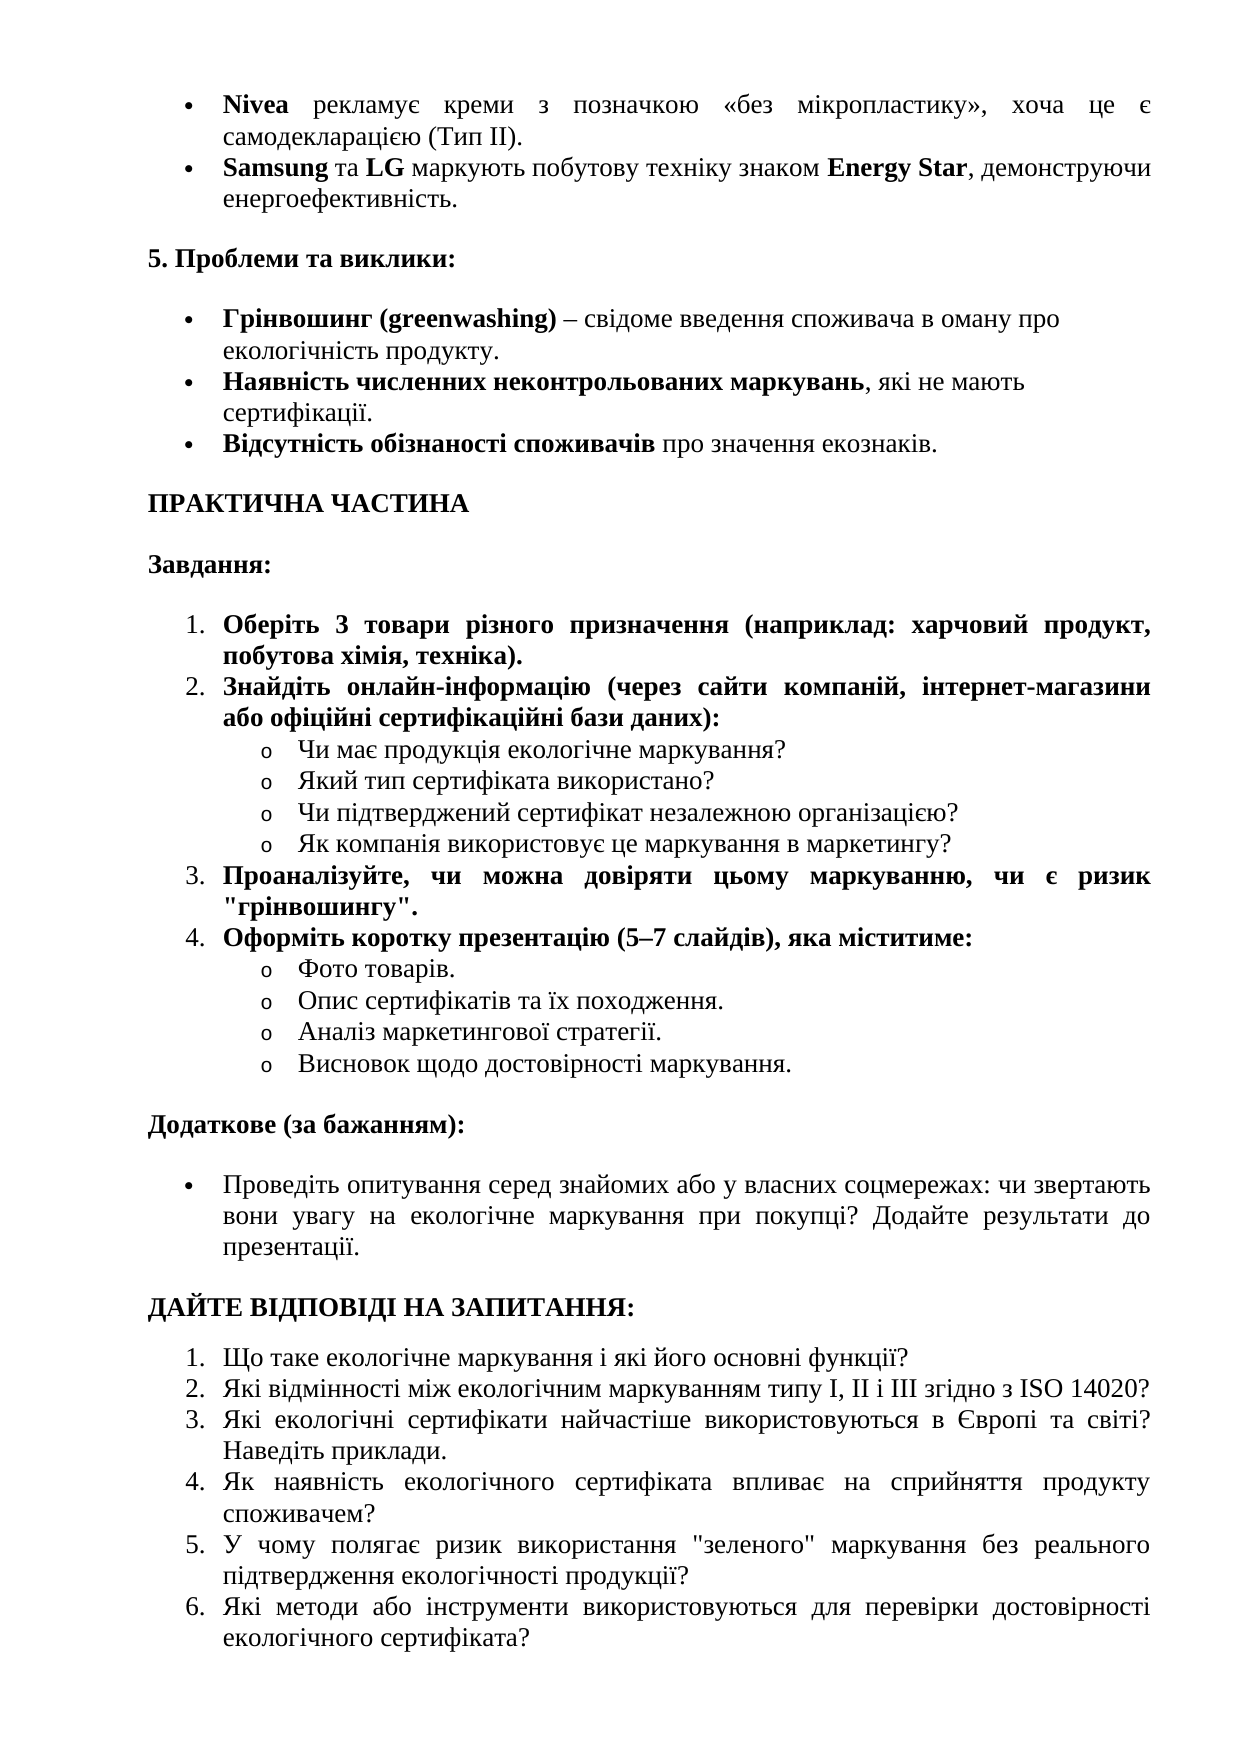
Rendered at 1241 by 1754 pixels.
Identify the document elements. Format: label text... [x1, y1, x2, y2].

list Як наявність екологічного сертифіката впливає на сприйняття продукту споживачем? [185, 1466, 1152, 1528]
list Чи підтверджений сертифікат незалежною організацією? [260, 796, 1152, 827]
list Наявність численних неконтрольованих маркувань, які не мають сертифікації. [185, 365, 1152, 427]
text Додаткове (за бажанням): [148, 1108, 1152, 1139]
list Проведіть опитування серед знайомих або у власних соцмережах: чи звертають вони увагу на екологічне маркування при покупці? Додайте результати до презентації. [185, 1168, 1152, 1262]
list Як компанія використовує це маркування в маркетингу? [260, 827, 1152, 859]
list Який тип сертифіката використано? [260, 764, 1152, 796]
text ДАЙТЕ ВІДПОВІДІ НА ЗАПИТАННЯ: [148, 1291, 1152, 1322]
list Nivea рекламує креми з позначкою «без мікропластику», хоча це є самодекларацією (Тип ІІ). [185, 88, 1152, 151]
list Які відмінності між екологічним маркуванням типу I, II і III згідно з ISO 14020? [185, 1372, 1152, 1403]
list Проаналізуйте, чи можна довіряти цьому маркуванню, чи є ризик "грінвошингу". [185, 859, 1152, 921]
list Аналіз маркетингової стратегії. [260, 1016, 1152, 1047]
list Samsung та LG маркують побутову техніку знаком Energy Star, демонструючи енергоефективність. [185, 151, 1152, 213]
list Що таке екологічне маркування і які його основні функції? [185, 1341, 1152, 1372]
list Відсутність обізнаності споживачів про значення екознаків. [185, 427, 1152, 458]
text ПРАКТИЧНА ЧАСТИНА [148, 487, 1152, 519]
list Фото товарів. [260, 952, 1152, 984]
list У чому полягає ризик використання "зеленого" маркування без реального підтвердження екологічності продукції? [185, 1528, 1152, 1590]
text 5. Проблеми та виклики: [148, 242, 1152, 273]
text Завдання: [148, 548, 1152, 579]
list Опис сертифікатів та їх походження. [260, 984, 1152, 1016]
list Оформіть коротку презентацію (5–7 слайдів), яка міститиме: [185, 921, 1152, 952]
list Чи має продукція екологічне маркування? [260, 733, 1152, 764]
list Висновок щодо достовірності маркування. [260, 1047, 1152, 1079]
list Знайдіть онлайн-інформацію (через сайти компаній, інтернет-магазини або офіційні сертифікаційні бази даних): [185, 670, 1152, 733]
list Оберіть 3 товари різного призначення (наприклад: харчовий продукт, побутова хімія, техніка). [185, 608, 1152, 670]
list Які методи або інструменти використовуються для перевірки достовірності екологічного сертифіката? [185, 1590, 1152, 1652]
list Які екологічні сертифікати найчастіше використовуються в Європі та світі? Наведіть приклади. [185, 1403, 1152, 1466]
list Грінвошинг (greenwashing) – свідоме введення споживача в оману про екологічність продукту. [185, 303, 1152, 365]
